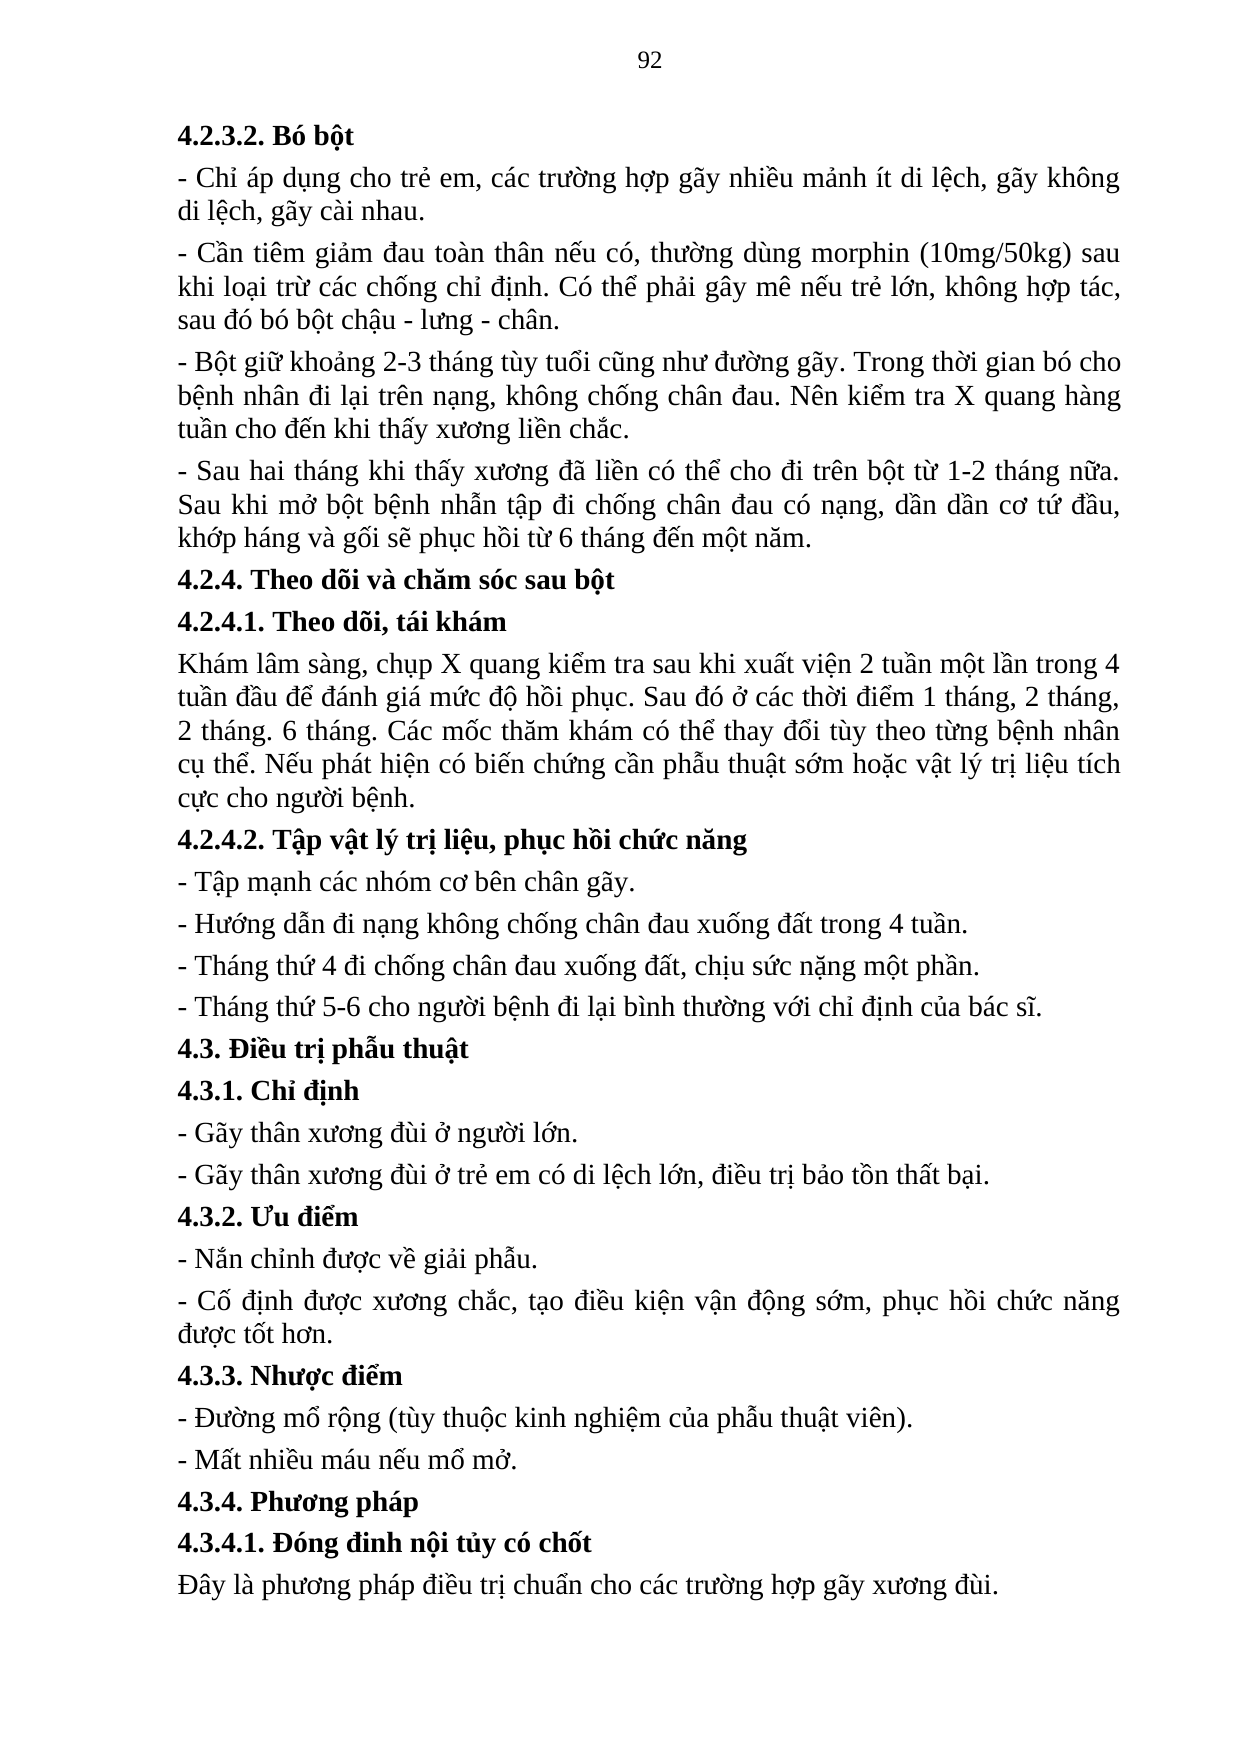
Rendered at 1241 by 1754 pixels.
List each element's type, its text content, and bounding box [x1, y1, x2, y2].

text - Gãy thân xương đùi ở người lớn. [177, 1115, 1122, 1149]
text 4.2.4. Theo dõi và chăm sóc sau bột [177, 562, 1122, 596]
text 4.2.4.1. Theo dõi, tái khám [177, 604, 1122, 638]
text - Tập mạnh các nhóm cơ bên chân gãy. [177, 864, 1122, 897]
text - Bột giữ khoảng 2-3 tháng tùy tuổi cũng như đường gãy. Trong thời gian bó cho bệnh nhân đi lại trên nạng, không chống chân đau. Nên kiểm tra X quang hàng tuần cho đến khi thấy xương liền chắc. [177, 344, 1122, 445]
text - Cố định được xương chắc, tạo điều kiện vận động sớm, phục hồi chức năng được tốt hơn. [177, 1283, 1122, 1350]
text - Tháng thứ 4 đi chống chân đau xuống đất, chịu sức nặng một phần. [177, 948, 1122, 981]
text 4.3. Điều trị phẫu thuật [177, 1031, 1122, 1065]
text 4.2.4.2. Tập vật lý trị liệu, phục hồi chức năng [177, 822, 1122, 856]
text - Đường mổ rộng (tùy thuộc kinh nghiệm của phẫu thuật viên). [177, 1400, 1122, 1433]
text 4.3.2. Ưu điểm [177, 1199, 1122, 1232]
text 4.3.4. Phương pháp [177, 1484, 1122, 1517]
text - Chỉ áp dụng cho trẻ em, các trường hợp gãy nhiều mảnh ít di lệch, gãy không di lệch, gãy cài nhau. [177, 160, 1122, 227]
text Đây là phương pháp điều trị chuẩn cho các trường hợp gãy xương đùi. [177, 1567, 1122, 1601]
text - Nắn chỉnh được về giải phẫu. [177, 1241, 1122, 1274]
text - Tháng thứ 5-6 cho người bệnh đi lại bình thường với chỉ định của bác sĩ. [177, 989, 1122, 1023]
text - Cần tiêm giảm đau toàn thân nếu có, thường dùng morphin (10mg/50kg) sau khi loại trừ các chống chỉ định. Có thể phải gây mê nếu trẻ lớn, không hợp tác, sau đó bó bột chậu - lưng - chân. [177, 235, 1122, 336]
text - Sau hai tháng khi thấy xương đã liền có thể cho đi trên bột từ 1-2 tháng nữa. Sau khi mở bột bệnh nhẫn tập đi chống chân đau có nạng, dần dần cơ tứ đầu, khớp háng và gối sẽ phục hồi từ 6 tháng đến một năm. [177, 453, 1122, 554]
text 4.3.1. Chỉ định [177, 1073, 1122, 1107]
text - Gãy thân xương đùi ở trẻ em có di lệch lớn, điều trị bảo tồn thất bại. [177, 1157, 1122, 1191]
text 4.2.3.2. Bó bột [177, 118, 1122, 152]
text Khám lâm sàng, chụp X quang kiểm tra sau khi xuất viện 2 tuần một lần trong 4 tuần đầu để đánh giá mức độ hồi phục. Sau đó ở các thời điểm 1 tháng, 2 tháng, 2 tháng. 6 tháng. Các mốc thăm khám có thể thay đổi tùy theo từng bệnh nhân cụ thể. Nếu phát hiện có biến chứng cần phẫu thuật sớm hoặc vật lý trị liệu tích cực cho người bệnh. [177, 646, 1122, 814]
text - Mất nhiều máu nếu mổ mở. [177, 1442, 1122, 1475]
text 4.3.3. Nhược điểm [177, 1358, 1122, 1392]
text 4.3.4.1. Đóng đinh nội tủy có chốt [177, 1526, 1122, 1559]
text - Hướng dẫn đi nạng không chống chân đau xuống đất trong 4 tuần. [177, 906, 1122, 939]
